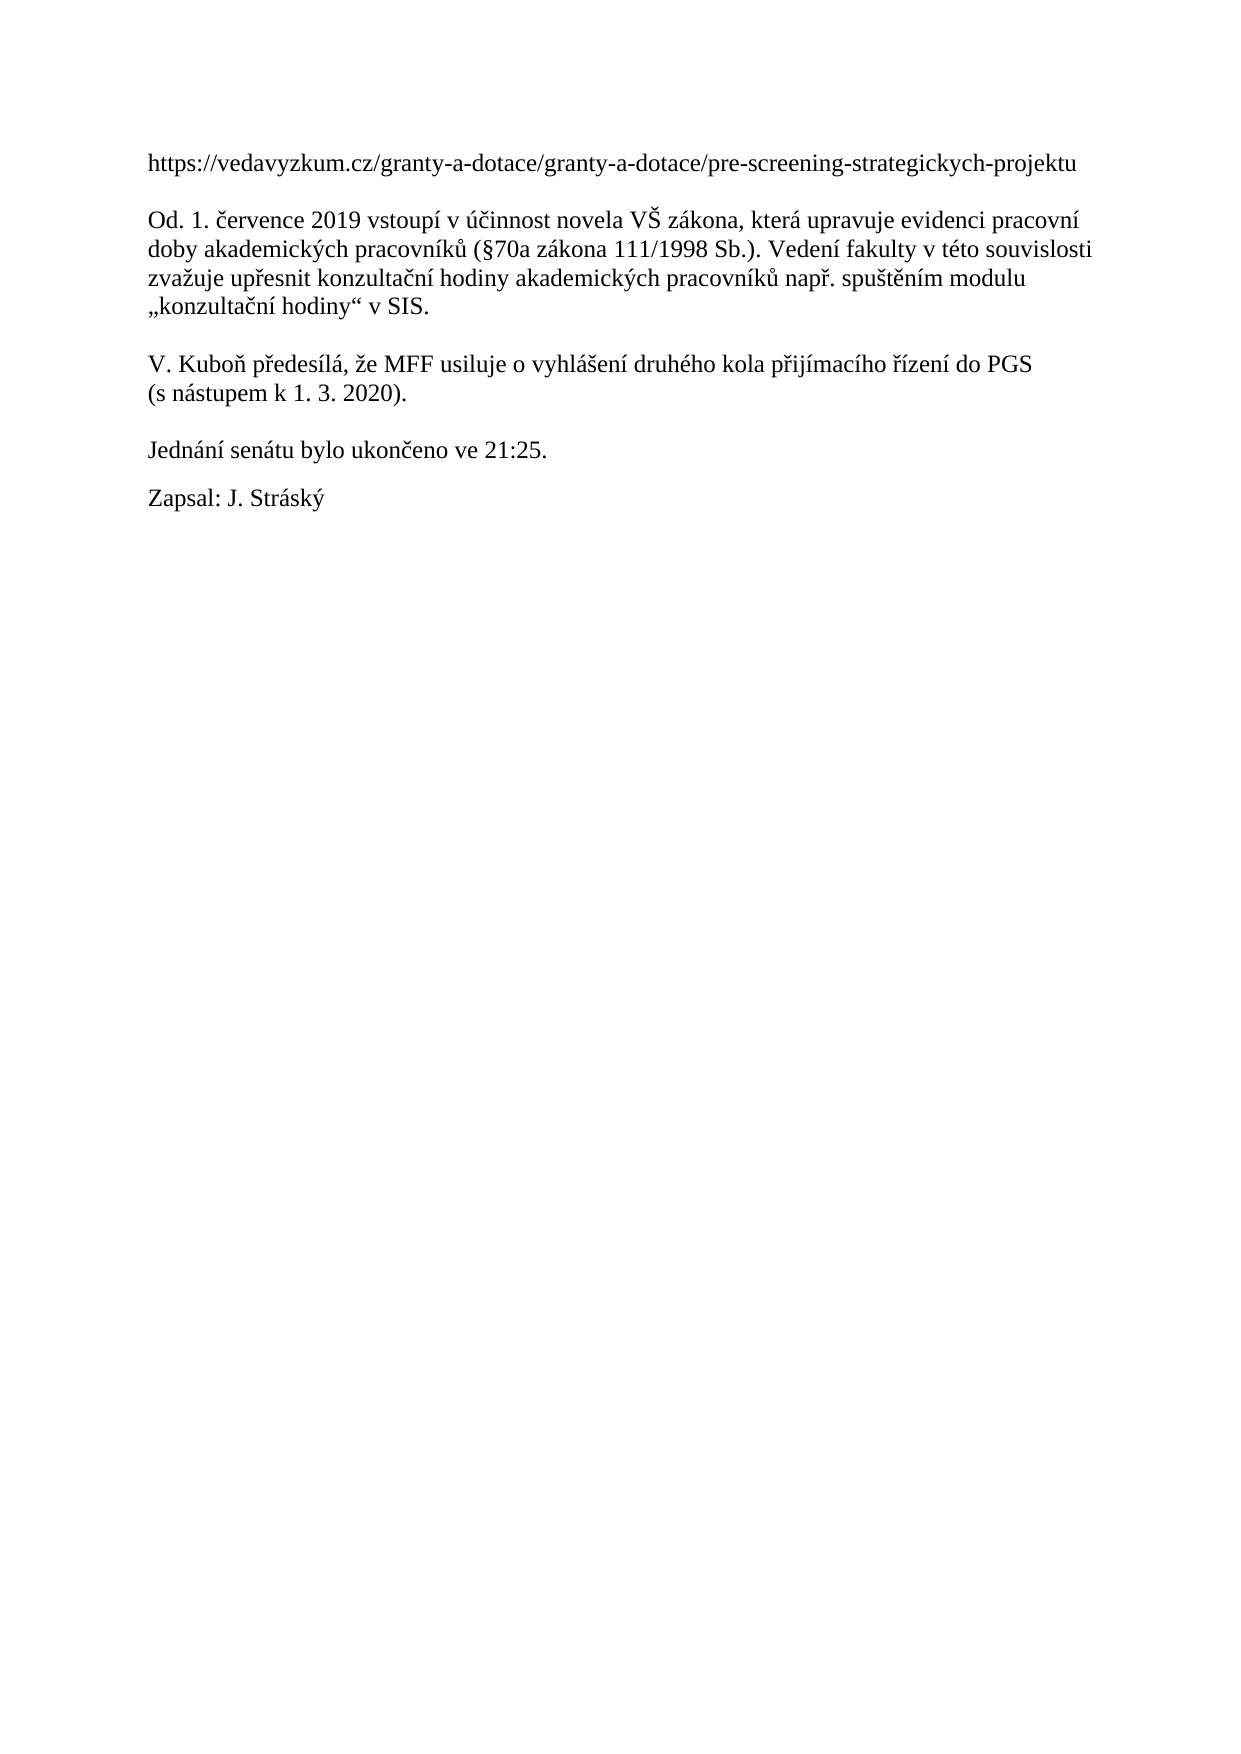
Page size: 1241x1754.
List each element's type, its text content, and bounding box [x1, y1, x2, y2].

text Jednání senátu bylo ukončeno ve 21:25. [148, 435, 1093, 464]
text Od. 1. července 2019 vstoupí v účinnost novela VŠ zákona, která upravuje evidenci pracovní doby akademických pracovníků (§70a zákona 111/1998 Sb.). Vedení fakulty v této souvislosti zvažuje upřesnit konzultační hodiny akademických pracovníků např. spuštěním modulu „konzultační hodiny“ v SIS. [148, 205, 1093, 320]
text V. Kuboň předesílá, že MFF usiluje o vyhlášení druhého kola přijímacího řízení do PGS (s nástupem k 1. 3. 2020). [148, 349, 1093, 406]
text https://vedavyzkum.cz/granty-a-dotace/granty-a-dotace/pre-screening-strategickych-projektu [148, 148, 1093, 176]
text Zapsal: J. Stráský [148, 483, 1093, 512]
